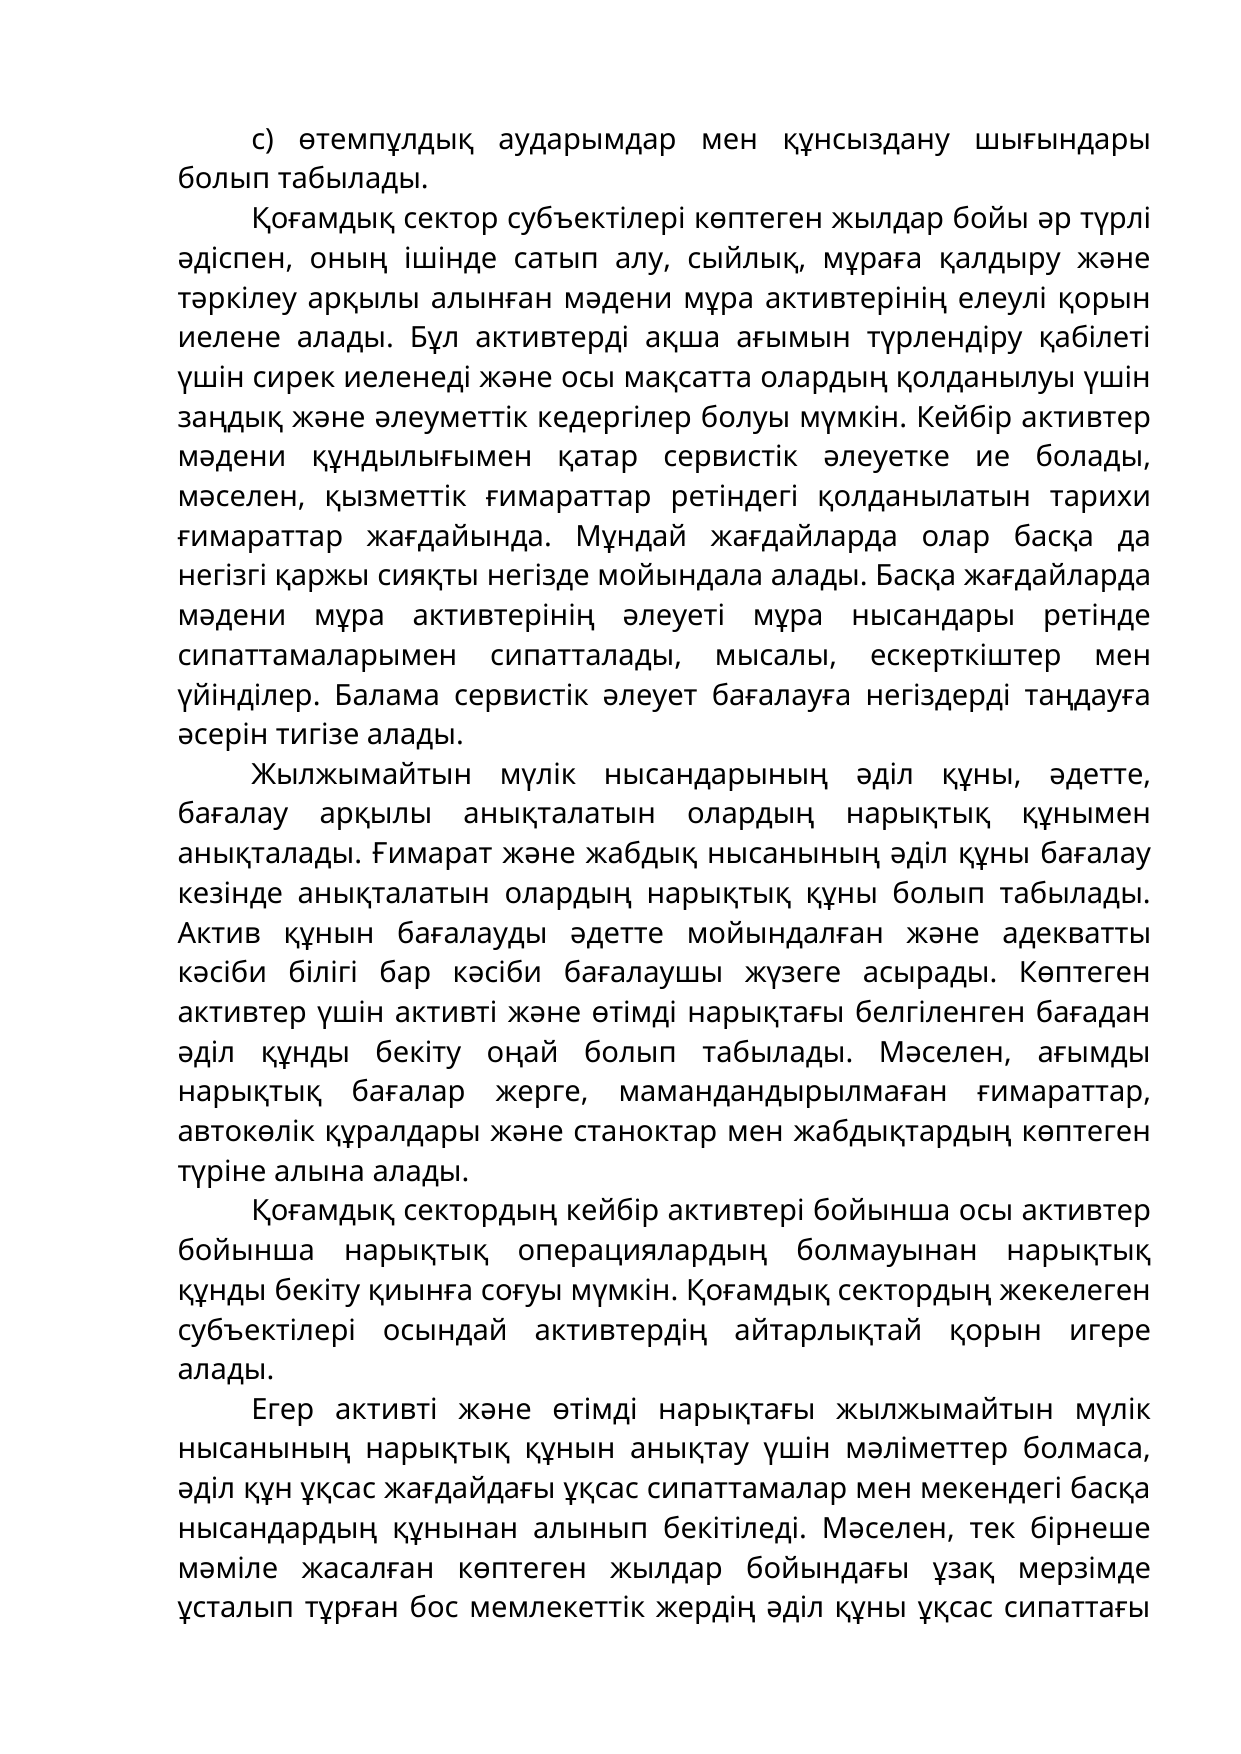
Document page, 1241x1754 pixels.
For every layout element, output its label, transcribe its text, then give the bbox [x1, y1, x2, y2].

text Қоғамдық сектордың кейбір активтері бойынша осы активтер бойынша нарықтық операциялардың болмауынан нарықтық құнды бекіту қиынға соғуы мүмкін. Қоғамдық сектордың жекелеген субъектілері осындай активтердің айтарлықтай қорын игере алады. [177, 1190, 1152, 1388]
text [177, 1388, 1152, 1626]
text Қоғамдық сектор субъектілері көптеген жылдар бойы әр түрлі әдіспен, оның ішінде сатып алу, сыйлық, мұраға қалдыру және тәркілеу арқылы алынған мәдени мұра активтерінің елеулі қорын иелене алады. Бұл активтерді ақша ағымын түрлендіру қабілеті үшін сирек иеленеді және осы мақсатта олардың қолданылуы үшін заңдық және әлеуметтік кедергілер болуы мүмкін. Кейбір активтер мәдени құндылығымен қатар сервистік әлеуетке ие болады, мәселен, қызметтік ғимараттар ретіндегі қолданылатын тарихи ғимараттар жағдайында. Мұндай жағдайларда олар басқа да негізгі қаржы сияқты негізде мойындала алады. Басқа жағдайларда мәдени мұра активтерінің әлеуеті мұра нысандары ретінде сипаттамаларымен сипатталады, мысалы, ескерткіштер мен үйінділер. Балама сервистік әлеует бағалауға негіздерді таңдауға әсерін тигізе алады. [177, 197, 1152, 753]
text с) өтемпұлдық аударымдар мен құнсыздану шығындары болып табылады. [177, 118, 1152, 197]
text Жылжымайтын мүлік нысандарының әділ құны, әдетте, бағалау арқылы анықталатын олардың нарықтық құнымен анықталады. Ғимарат және жабдық нысанының әділ құны бағалау кезінде анықталатын олардың нарықтық құны болып табылады. Актив құнын бағалауды әдетте мойындалған және адекватты кәсіби білігі бар кәсіби бағалаушы жүзеге асырады. Көптеген активтер үшін активті және өтімді нарықтағы белгіленген бағадан әділ құнды бекіту оңай болып табылады. Мәселен, ағымды нарықтық бағалар жерге, мамандандырылмаған ғимараттар, автокөлік құралдары және станоктар мен жабдықтардың көптеген түріне алына алады. [177, 753, 1152, 1190]
